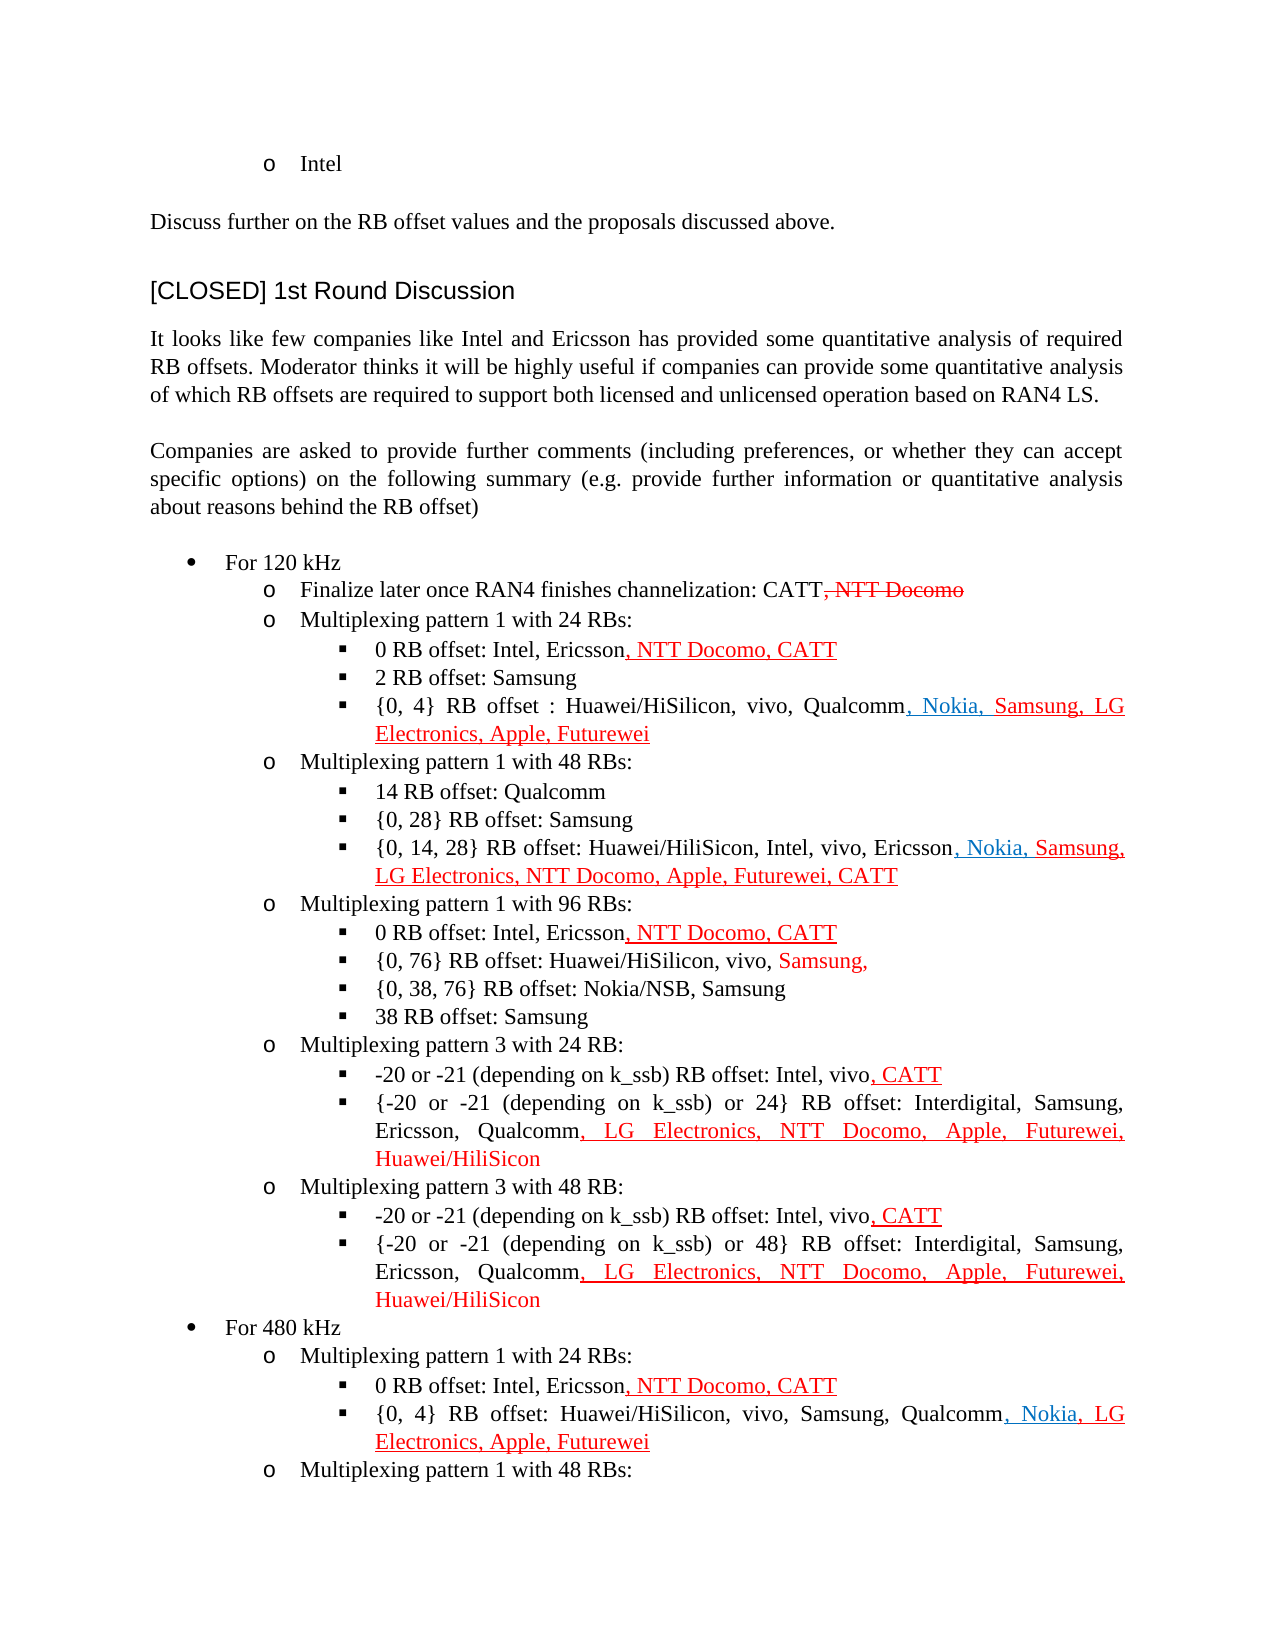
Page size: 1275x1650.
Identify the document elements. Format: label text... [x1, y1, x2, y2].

list {0, 4} RB offset : Huawei/HiSilicon, vivo, Qualcomm, Nokia, Samsung, LG Electronics, Apple, Futurewei [337, 692, 1125, 746]
list Multiplexing pattern 1 with 24 RBs: [262, 1342, 1125, 1370]
list -20 or -21 (depending on k_ssb) RB offset: Intel, vivo, CATT [337, 1203, 1125, 1229]
list For 120 kHz [187, 549, 1125, 575]
list {0, 28} RB offset: Samsung [337, 806, 1125, 832]
list Multiplexing pattern 1 with 48 RBs: [262, 1456, 1125, 1484]
list 38 RB offset: Samsung [337, 1003, 1125, 1029]
text Companies are asked to provide further comments (including preferences, or whether they can accept specific options) on the following summary (e.g. provide further information or quantitative analysis about reasons behind the RB offset) [150, 437, 1125, 519]
text Discuss further on the RB offset values and the proposals discussed above. [150, 208, 1125, 234]
list Multiplexing pattern 1 with 96 RBs: [262, 889, 1125, 918]
list {0, 14, 28} RB offset: Huawei/HiliSicon, Intel, vivo, Ericsson, Nokia, Samsung, LG Electronics, NTT Docomo, Apple, Futurewei, CATT [337, 834, 1125, 888]
list {0, 4} RB offset: Huawei/HiSilicon, vivo, Samsung, Qualcomm, Nokia, LG Electronics, Apple, Futurewei [337, 1400, 1125, 1454]
text It looks like few companies like Intel and Ericsson has provided some quantitative analysis of required RB offsets. Moderator thinks it will be highly useful if companies can provide some quantitative analysis of which RB offsets are required to support both licensed and unlicensed operation based on RAN4 LS. [150, 325, 1125, 407]
list 0 RB offset: Intel, Ericsson, NTT Docomo, CATT [337, 919, 1125, 946]
list Multiplexing pattern 3 with 48 RB: [262, 1173, 1125, 1201]
list For 480 kHz [187, 1314, 1125, 1341]
list {0, 76} RB offset: Huawei/HiSilicon, vivo, Samsung, [337, 947, 1125, 974]
list Multiplexing pattern 1 with 24 RBs: [262, 606, 1125, 635]
list Finalize later once RAN4 finishes channelization: CATT, NTT Docomo [262, 577, 1125, 605]
list 2 RB offset: Samsung [337, 664, 1125, 691]
list {-20 or -21 (depending on k_ssb) or 24} RB offset: Interdigital, Samsung, Ericsson, Qualcomm, LG Electronics, NTT Docomo, Apple, Futurewei, Huawei/HiliSicon [337, 1089, 1125, 1171]
list 14 RB offset: Qualcomm [337, 778, 1125, 804]
list Multiplexing pattern 1 with 48 RBs: [262, 748, 1125, 776]
list {0, 38, 76} RB offset: Nokia/NSB, Samsung [337, 975, 1125, 1002]
list {-20 or -21 (depending on k_ssb) or 48} RB offset: Interdigital, Samsung, Ericsson, Qualcomm, LG Electronics, NTT Docomo, Apple, Futurewei, Huawei/HiliSicon [337, 1231, 1125, 1313]
list 0 RB offset: Intel, Ericsson, NTT Docomo, CATT [337, 1372, 1125, 1398]
list 0 RB offset: Intel, Ericsson, NTT Docomo, CATT [337, 636, 1125, 663]
list Multiplexing pattern 3 with 24 RB: [262, 1031, 1125, 1059]
list -20 or -21 (depending on k_ssb) RB offset: Intel, vivo, CATT [337, 1061, 1125, 1087]
subtitle [CLOSED] 1st Round Discussion [150, 276, 1125, 305]
list Intel [262, 150, 1125, 178]
